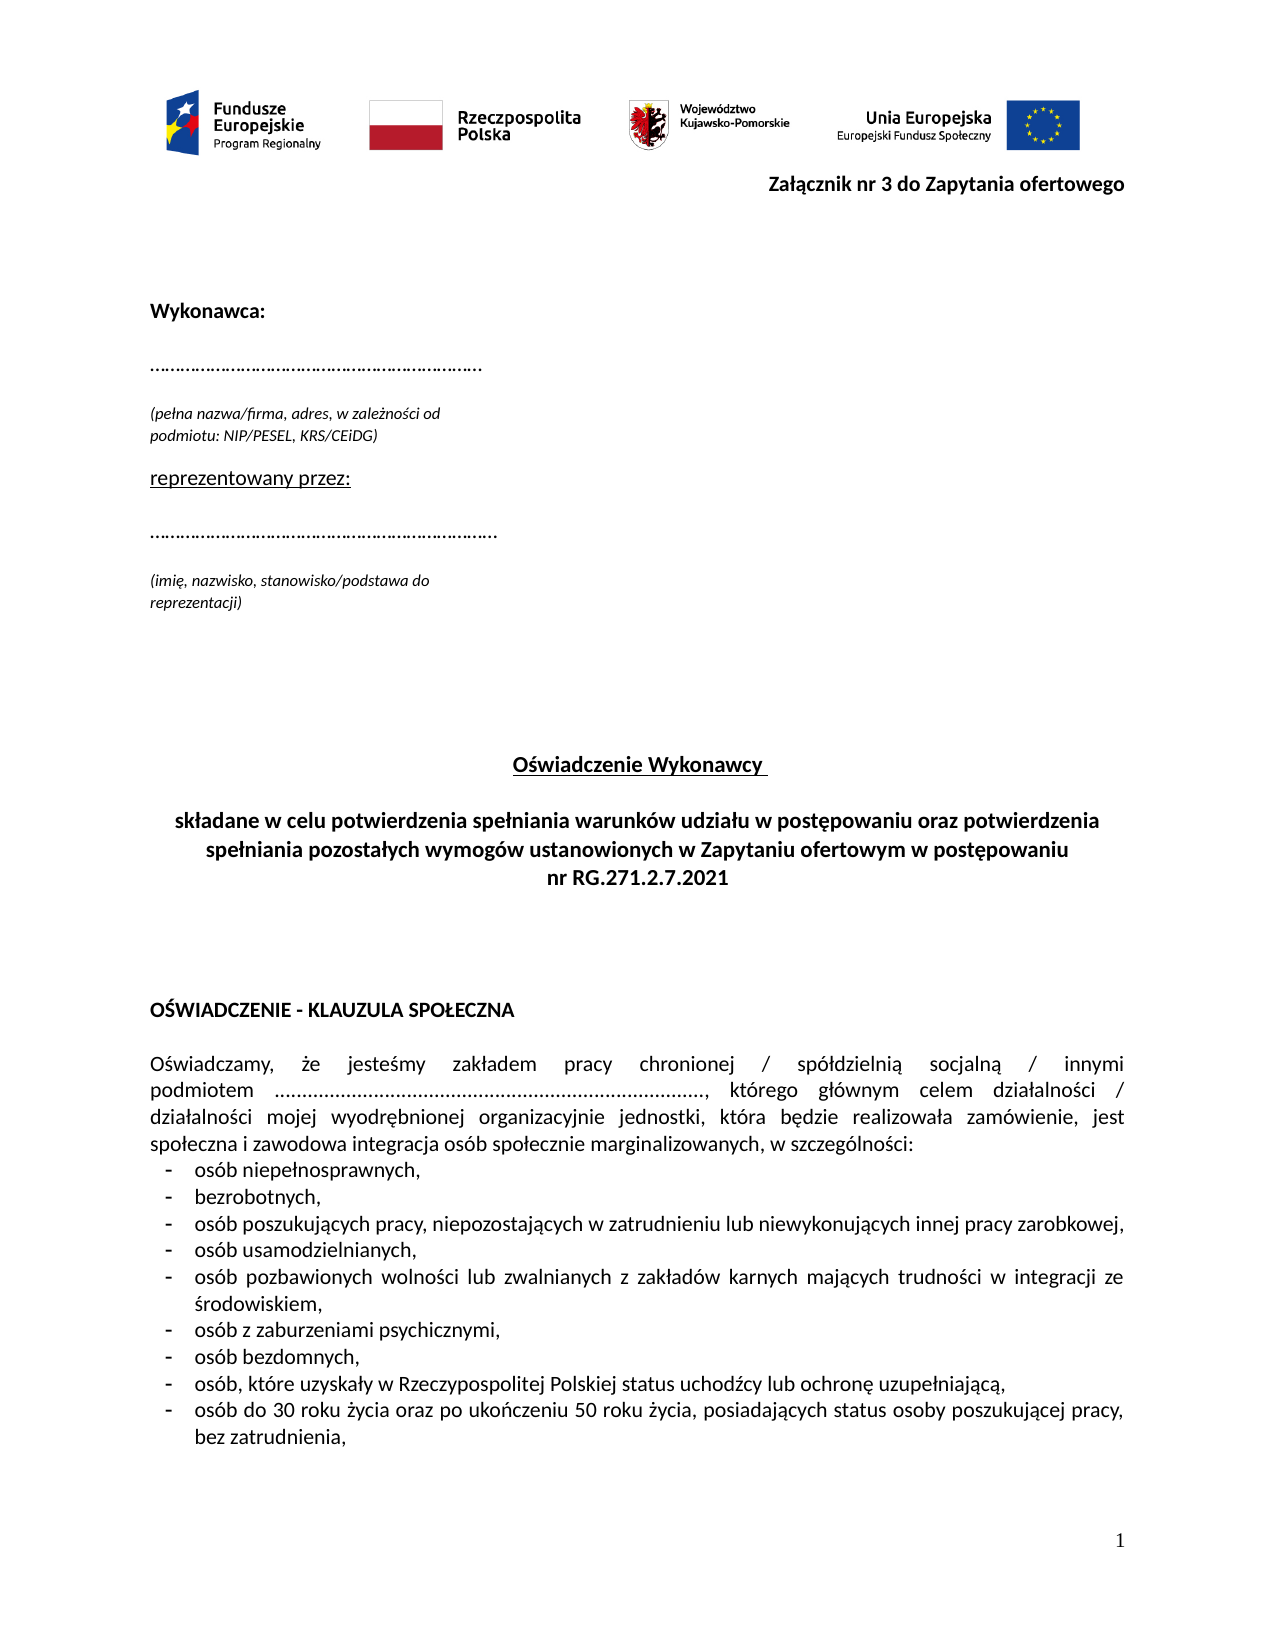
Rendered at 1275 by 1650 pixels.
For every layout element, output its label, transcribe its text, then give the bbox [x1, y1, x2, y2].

text Oświadczenie Wykonawcy [150, 751, 1125, 779]
text reprezentowany przez: [150, 464, 1125, 491]
text składane w celu potwierdzenia spełniania warunków udziału w postępowaniu oraz potwierdzenia spełniania pozostałych wymogów ustanowionych w Zapytaniu ofertowym w postępowaniu [150, 807, 1125, 863]
text …………………………………………………………… [150, 517, 505, 544]
list osób, które uzyskały w Rzeczypospolitej Polskiej status uchodźcy lub ochronę uzupełniającą, [165, 1370, 1125, 1396]
text nr RG.271.2.7.2021 [150, 863, 1125, 891]
text Wykonawca: [150, 297, 1125, 323]
list osób usamodzielnianych, [165, 1236, 1125, 1263]
list osób do 30 roku życia oraz po ukończeniu 50 roku życia, posiadających status osoby poszukującej pracy, bez zatrudnienia, [165, 1396, 1125, 1450]
picture [150, 73, 1096, 171]
text Załącznik nr 3 do Zapytania ofertowego [150, 171, 1125, 197]
list osób pozbawionych wolności lub zwalnianych z zakładów karnych mających trudności w integracji ze środowiskiem, [165, 1263, 1125, 1316]
text OŚWIADCZENIE - KLAUZULA SPOŁECZNA [150, 996, 1125, 1023]
list osób niepełnosprawnych, [165, 1156, 1125, 1183]
list osób z zaburzeniami psychicznymi, [165, 1316, 1125, 1343]
list osób poszukujących pracy, niepozostających w zatrudnieniu lub niewykonujących innej pracy zarobkowej, [165, 1210, 1125, 1236]
text ………………………………………………………… [150, 350, 505, 377]
text Oświadczamy, że jesteśmy zakładem pracy chronionej / spółdzielnią socjalną / innymi podmiotem .............................................................................., którego głównym celem działalności / działalności mojej wyodrębnionej organizacyjnie jednostki, która będzie realizowała zamówienie, jest społeczna i zawodowa integracja osób społecznie marginalizowanych, w szczególności: [150, 1050, 1125, 1156]
list osób bezdomnych, [165, 1343, 1125, 1370]
text (imię, nazwisko, stanowisko/podstawa do reprezentacji) [150, 571, 505, 613]
text (pełna nazwa/firma, adres, w zależności od podmiotu: NIP/PESEL, KRS/CEiDG) [150, 403, 505, 446]
list bezrobotnych, [165, 1183, 1125, 1210]
